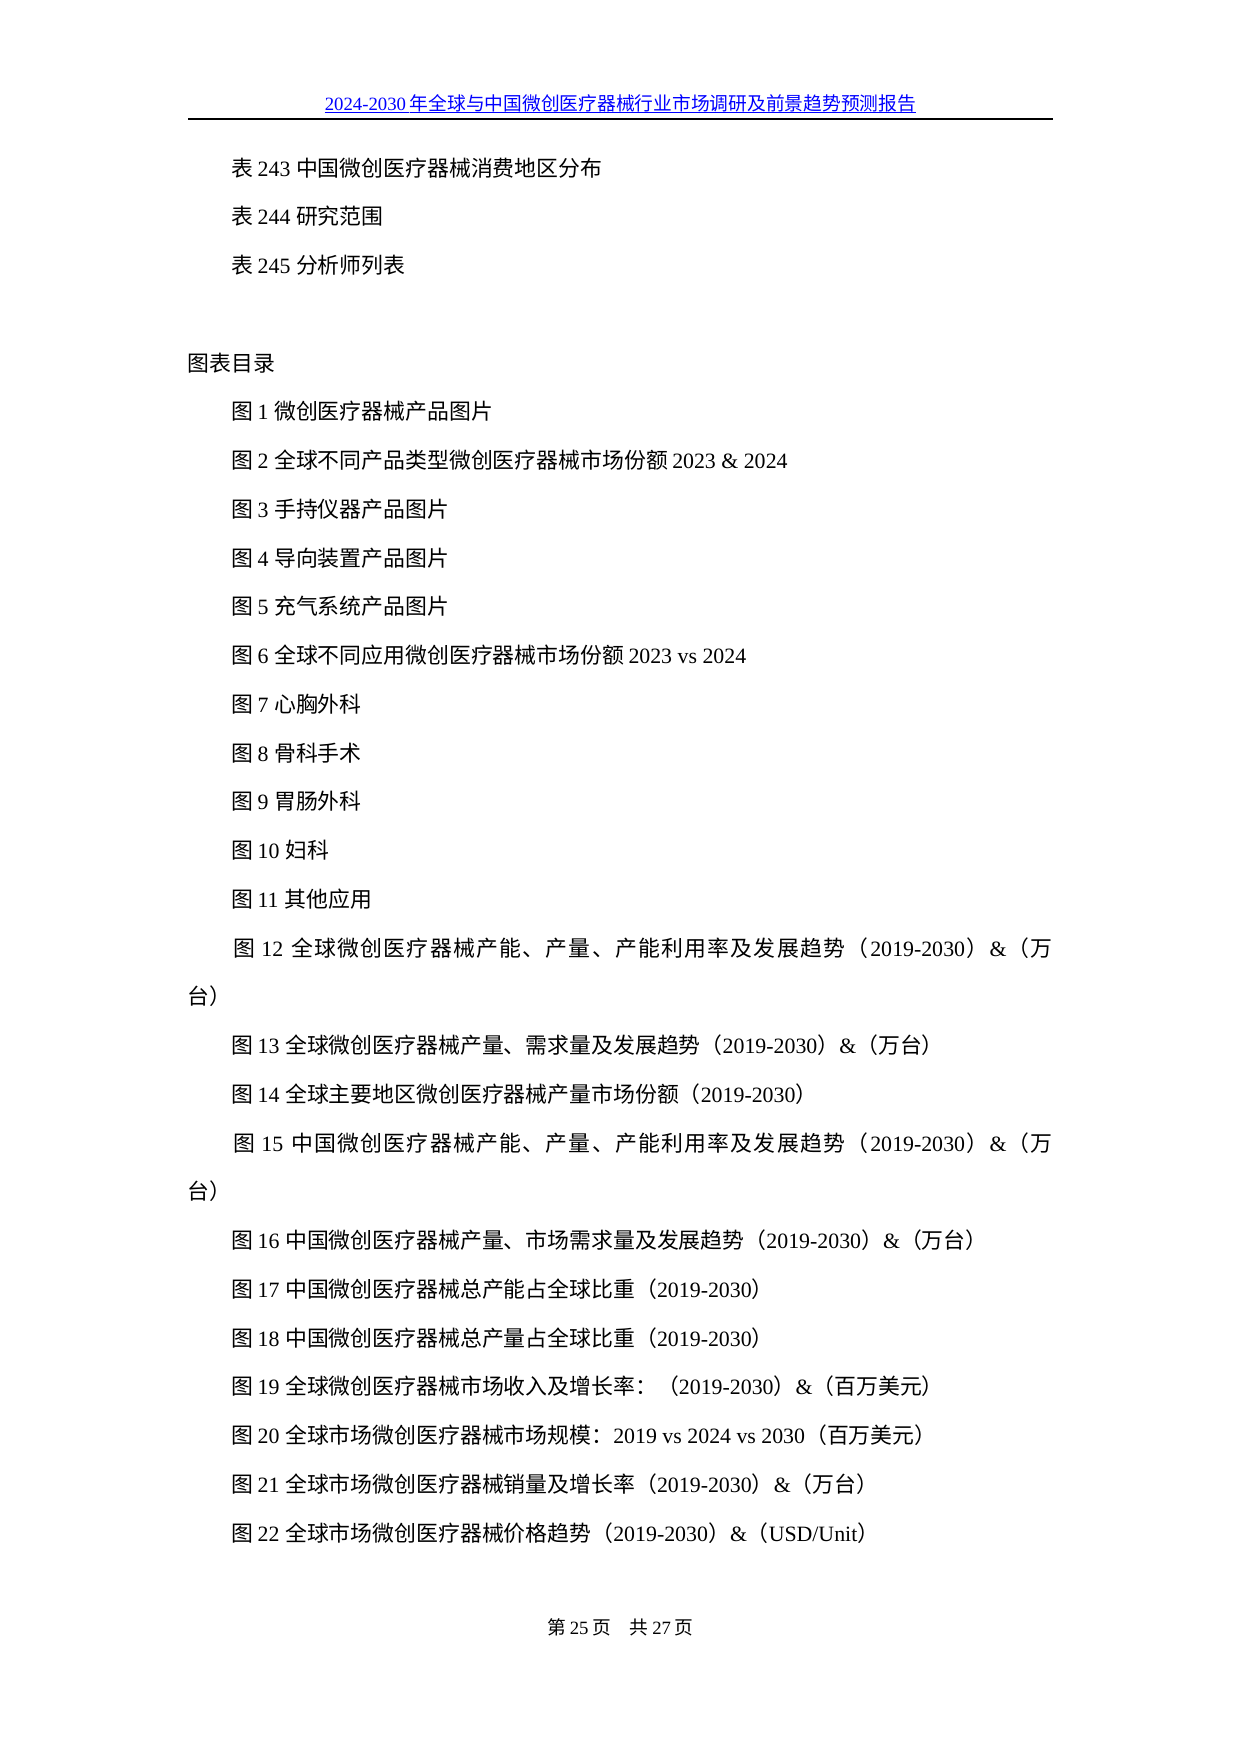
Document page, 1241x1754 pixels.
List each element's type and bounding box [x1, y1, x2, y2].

text [187, 150, 1053, 1548]
